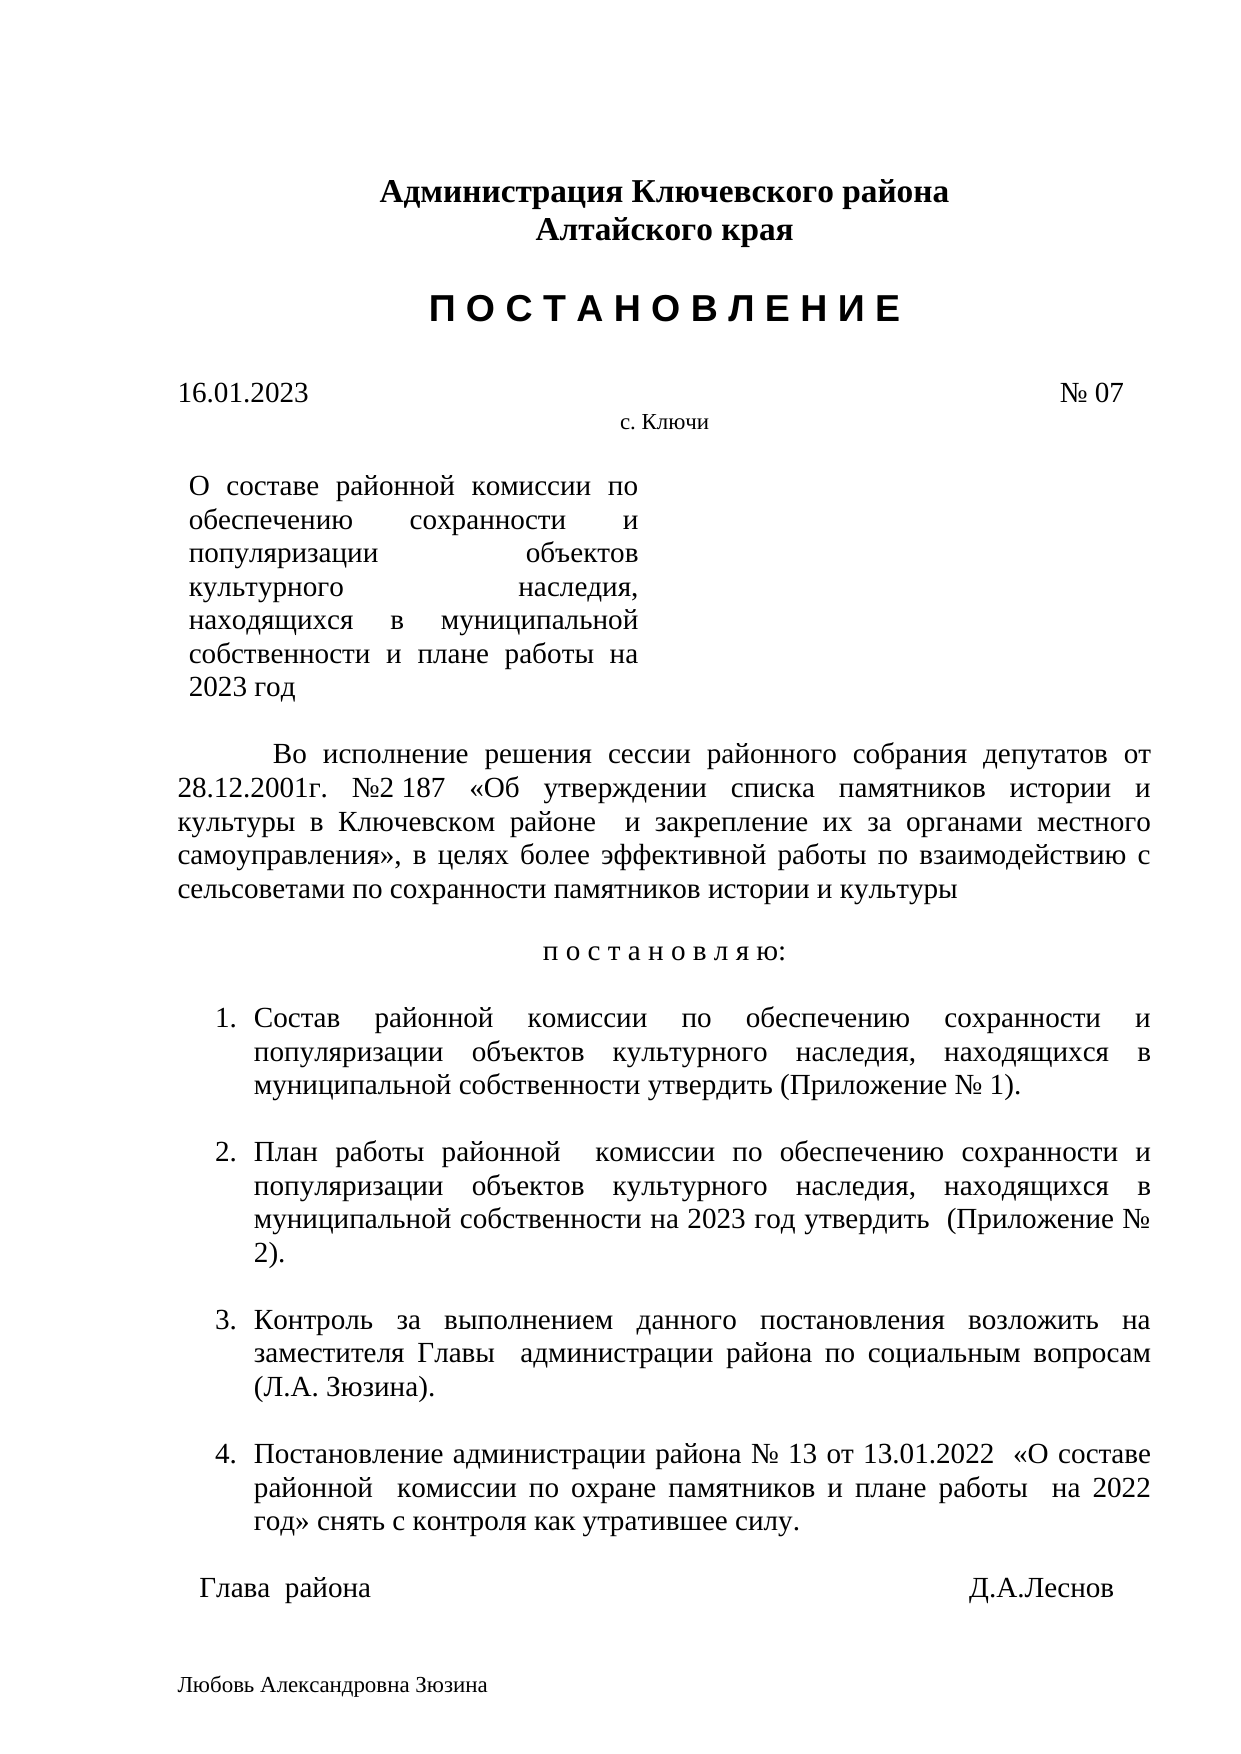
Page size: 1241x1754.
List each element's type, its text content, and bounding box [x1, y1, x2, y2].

subtitle ПОСТАНОВЛЕНИЕ [177, 286, 1152, 329]
list Контроль за выполнением данного постановления возложить на заместителя Главы администрации района по социальным вопросам (Л.А. Зюзина). [215, 1302, 1152, 1403]
text п о с т а н о в л я ю: [177, 933, 1152, 967]
text Администрация Ключевского района [177, 171, 1152, 209]
list План работы районной комиссии по обеспечению сохранности и популяризации объектов культурного наследия, находящихся в муниципальной собственности на 2023 год утвердить (Приложение № 2). [215, 1134, 1152, 1268]
table_header О составе районной комиссии по обеспечению сохранности и популяризации объектов культурного наследия, находящихся в муниципальной собственности и плане работы на 2023 год [177, 468, 650, 703]
text Алтайского края [177, 209, 1152, 248]
subtitle 16.01.2023 № 07 [177, 375, 1152, 408]
text Глава района Д.А.Леснов [177, 1570, 1152, 1604]
text Во исполнение решения сессии районного собрания депутатов от 28.12.2001г. №2 187 «Об утверждении списка памятников истории и культуры в Ключевском районе и закрепление их за органами местного самоуправления», в целях более эффективной работы по взаимодействию с сельсоветами по сохранности памятников истории и культуры [177, 737, 1152, 904]
list Состав районной комиссии по обеспечению сохранности и популяризации объектов культурного наследия, находящихся в муниципальной собственности утвердить (Приложение № 1). [215, 1000, 1152, 1101]
text Любовь Александровна Зюзина [177, 1671, 1152, 1697]
list Постановление администрации района № 13 от 13.01.2022 «О составе районной комиссии по охране памятников и плане работы на 2022 год» снять с контроля как утратившее силу. [215, 1436, 1152, 1537]
subtitle с. Ключи [177, 408, 1152, 435]
